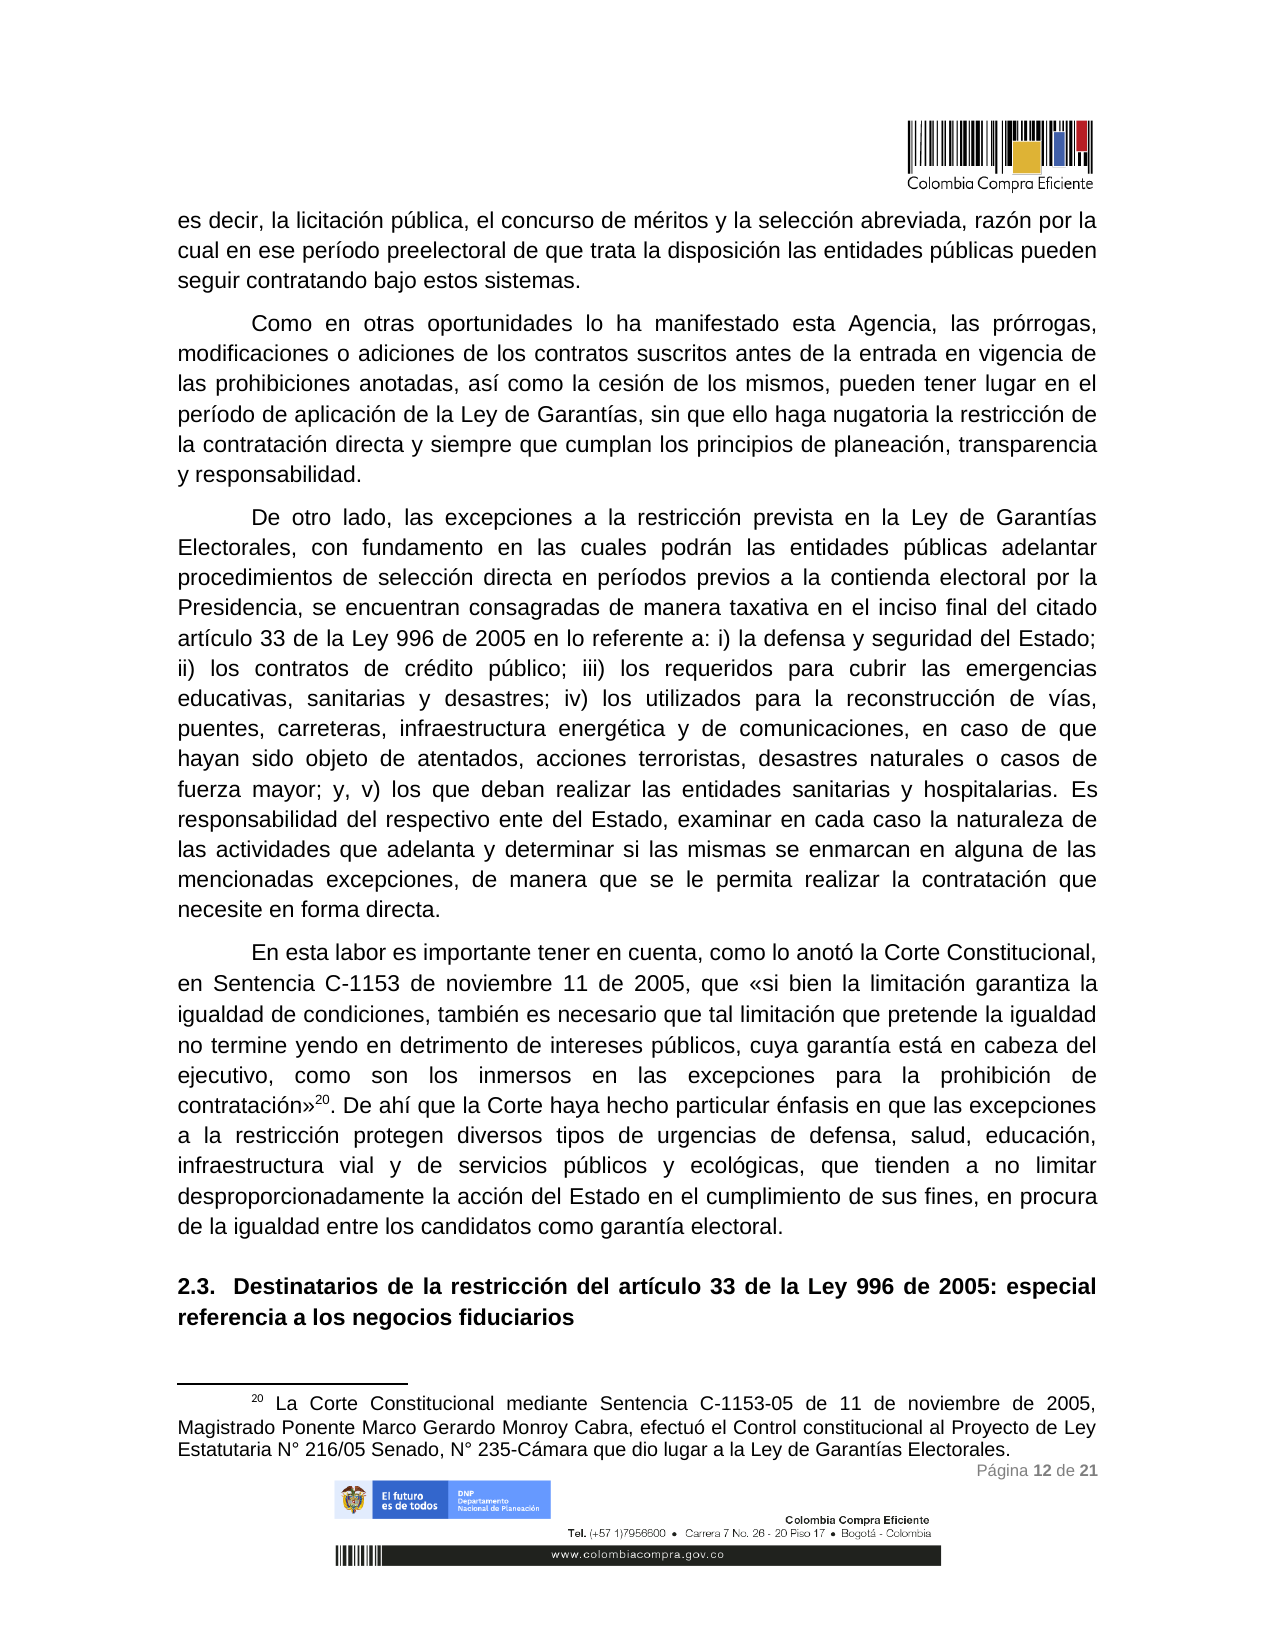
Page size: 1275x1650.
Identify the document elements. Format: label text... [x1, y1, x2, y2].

text Como en otras oportunidades lo ha manifestado esta Agencia, las prórrogas, modificaciones o adiciones de los contratos suscritos antes de la entrada en vigencia de las prohibiciones anotadas, así como la cesión de los mismos, pueden tener lugar en el período de aplicación de la Ley de Garantías, sin que ello haga nugatoria la restricción de la contratación directa y siempre que cumplan los principios de planeación, transparencia y responsabilidad. [177, 310, 1098, 487]
picture [334, 1480, 942, 1566]
text En esta labor es importante tener en cuenta, como lo anotó la Corte Constitucional, en Sentencia C-1153 de noviembre 11 de 2005, que «si bien la limitación garantiza la igualdad de condiciones, también es necesario que tal limitación que pretende la igualdad no termine yendo en detrimento de intereses públicos, cuya garantía está en cabeza del ejecutivo, como son los inmersos en las excepciones para la prohibición de contratación». De ahí que la Corte haya hecho particular énfasis en que las excepciones a la restricción protegen diversos tipos de urgencias de defensa, salud, educación, infraestructura vial y de servicios públicos y ecológicas, que tienden a no limitar desproporcionadamente la acción del Estado en el cumplimiento de sus fines, en procura de la igualdad entre los candidatos como garantía electoral. [177, 939, 1098, 1239]
picture [899, 114, 1099, 196]
text De otro lado, las excepciones a la restricción prevista en la Ley de Garantías Electorales, con fundamento en las cuales podrán las entidades públicas adelantar procedimientos de selección directa en períodos previos a la contienda electoral por la Presidencia, se encuentran consagradas de manera taxativa en el inciso final del citado artículo 33 de la Ley 996 de 2005 en lo referente a: i) la defensa y seguridad del Estado; ii) los contratos de crédito público; iii) los requeridos para cubrir las emergencias educativas, sanitarias y desastres; iv) los utilizados para la reconstrucción de vías, puentes, carreteras, infraestructura energética y de comunicaciones, en caso de que hayan sido objeto de atentados, acciones terroristas, desastres naturales o casos de fuerza mayor; y, v) los que deban realizar las entidades sanitarias y hospitalarias. Es responsabilidad del respectivo ente del Estado, examinar en cada caso la naturaleza de las actividades que adelanta y determinar si las mismas se enmarcan en alguna de las mencionadas excepciones, de manera que se le permita realizar la contratación que necesite en forma directa. [177, 504, 1098, 923]
text 2.3. Destinatarios de la restricción del artículo 33 de la Ley 996 de 2005: especial referencia a los negocios fiduciarios [177, 1273, 1098, 1330]
